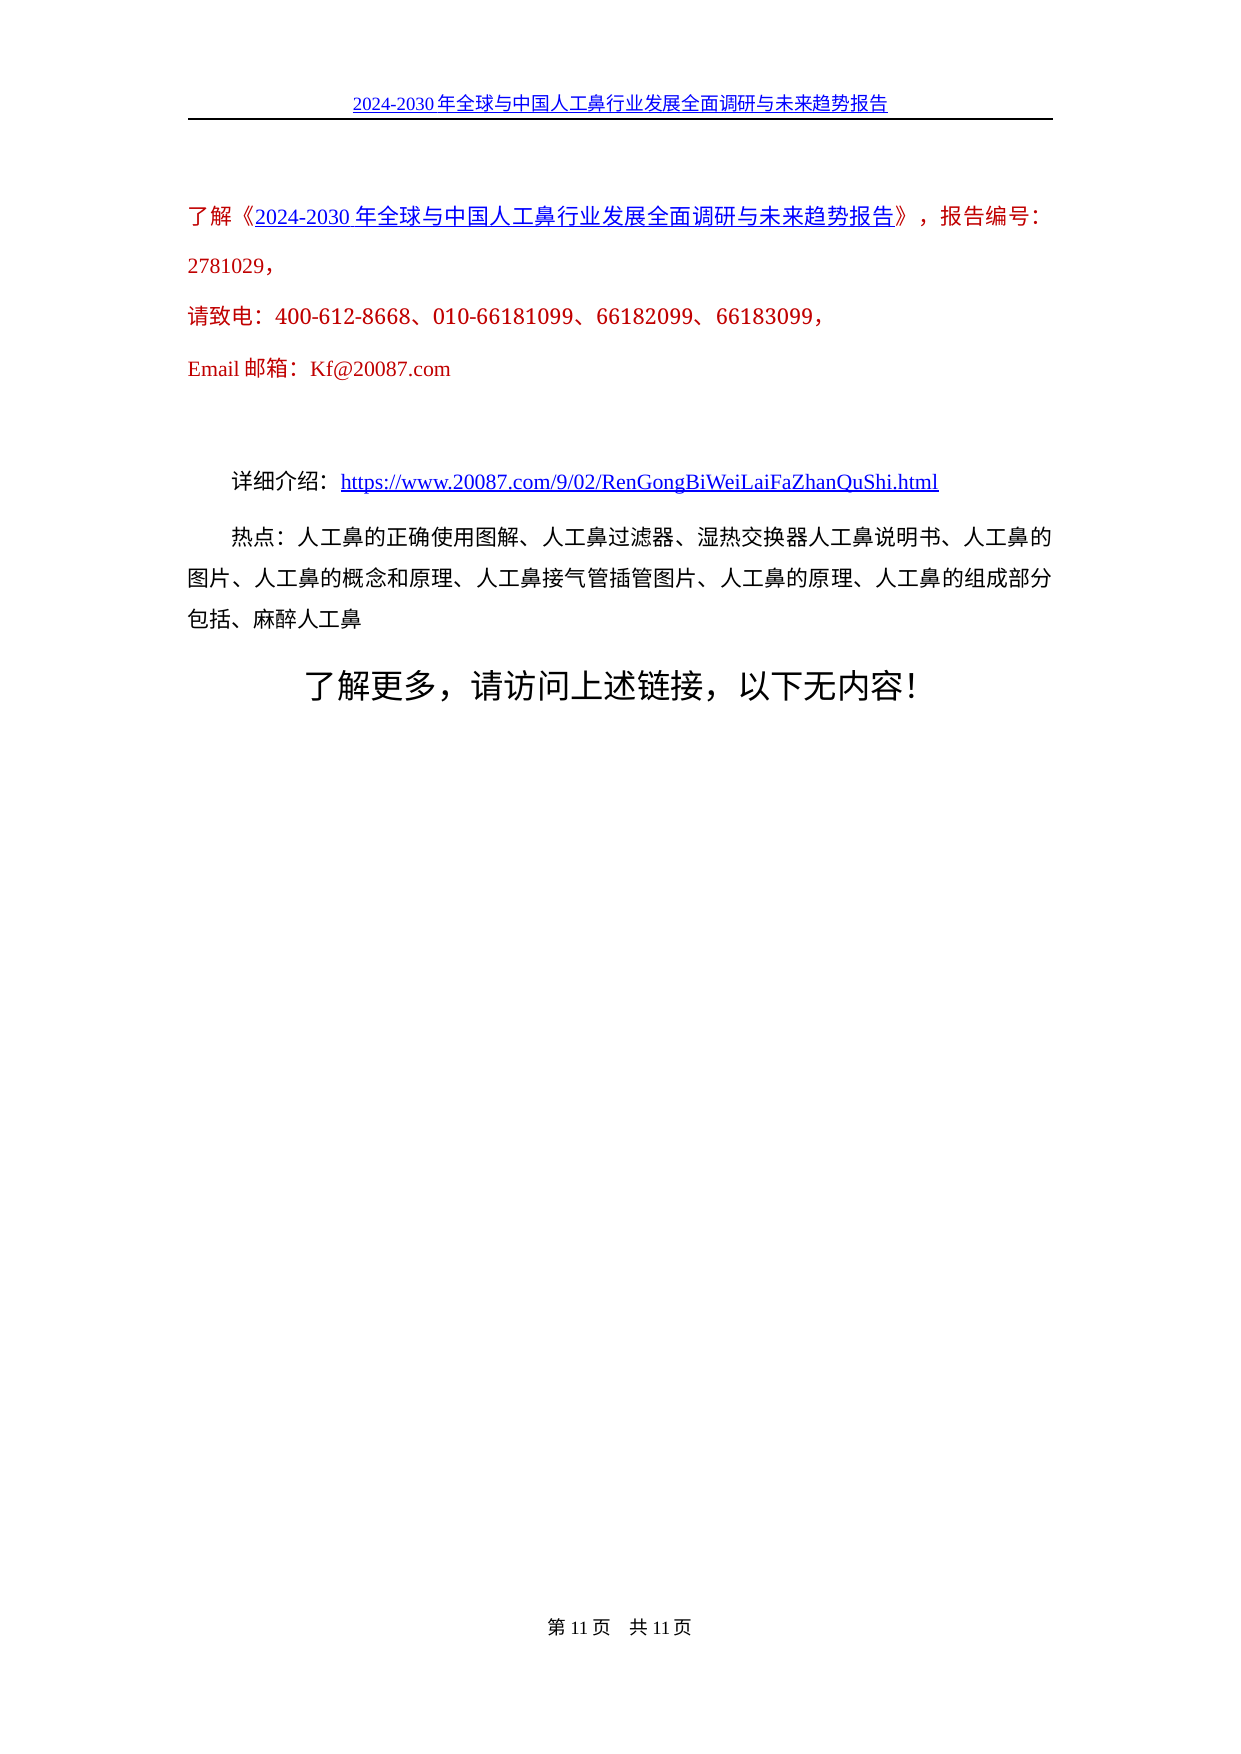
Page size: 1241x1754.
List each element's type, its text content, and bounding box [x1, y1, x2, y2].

text 了解《2024-2030年全球与中国人工鼻行业发展全面调研与未来趋势报告》，报告编号：2781029， [187, 198, 1053, 280]
text 热点：人工鼻的正确使用图解、人工鼻过滤器、湿热交换器人工鼻说明书、人工鼻的图片、人工鼻的概念和原理、人工鼻接气管插管图片、人工鼻的原理、人工鼻的组成部分包括、麻醉人工鼻 [187, 520, 1053, 634]
title 了解更多，请访问上述链接，以下无内容！ [187, 651, 1053, 716]
text Email邮箱：Kf@20087.com [187, 350, 1053, 383]
text 请致电：400-612-8668、010-66181099、66182099、66183099， [187, 299, 1053, 331]
text 详细介绍：https://www.20087.com/9/02/RenGongBiWeiLaiFaZhanQuShi.html [187, 463, 1053, 496]
